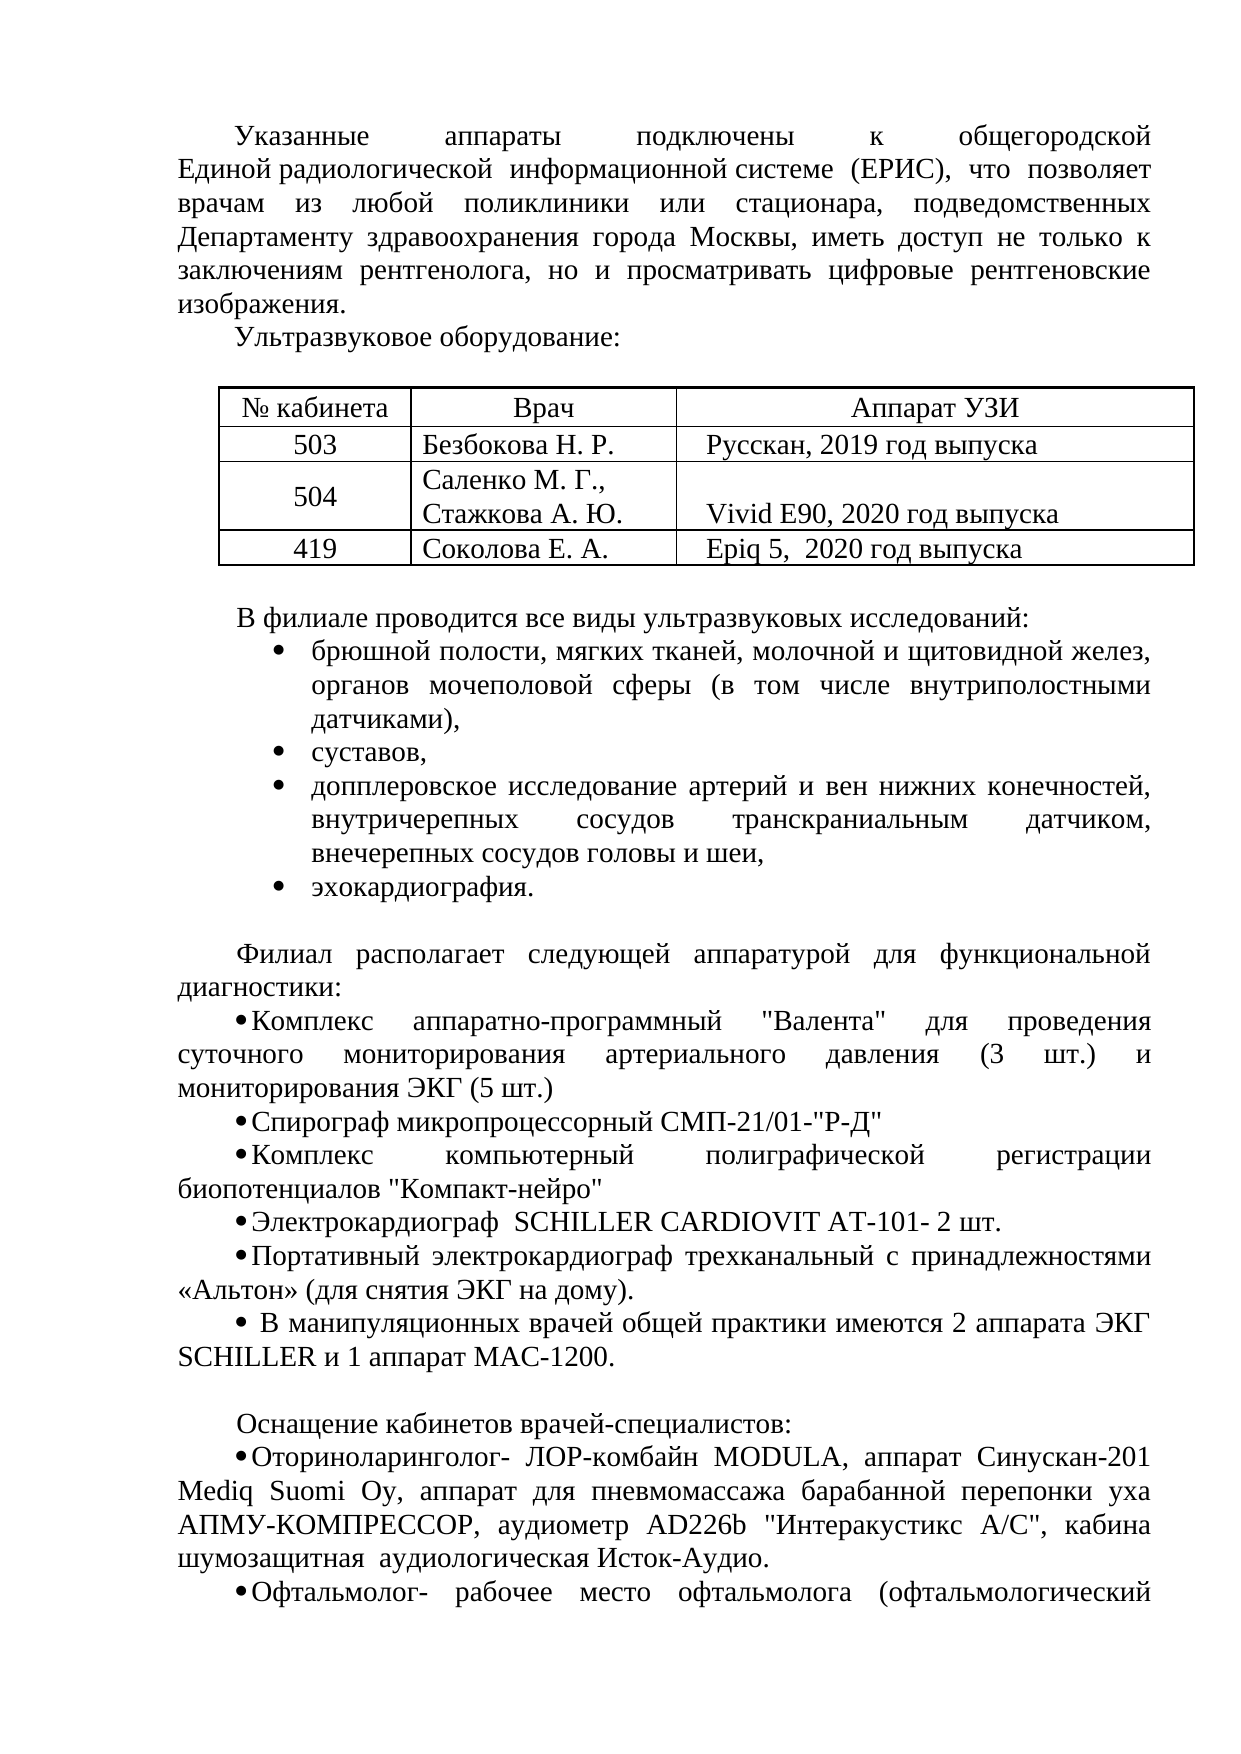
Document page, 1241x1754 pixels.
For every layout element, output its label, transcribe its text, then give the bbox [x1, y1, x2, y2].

list Электрокардиограф SCHILLER CARDIOVIT AT-101- 2 шт. [177, 1204, 1152, 1238]
text Филиал располагает следующей аппаратурой для функциональной диагностики: [177, 936, 1152, 1003]
list Портативный электрокардиограф трехканальный с принадлежностями «Альтон» (для снятия ЭКГ на дому). [177, 1238, 1152, 1305]
table_cell Соколова Е. А. [412, 531, 676, 564]
table_cell Epiq 5, 2020 год выпуска [677, 531, 1193, 564]
table_header № кабинета [220, 389, 410, 426]
table_header Врач [412, 389, 676, 426]
text Ультразвуковое оборудование: [177, 319, 1152, 353]
table_header Аппарат УЗИ [677, 389, 1193, 426]
list Комплекс аппаратно-программный "Валента" для проведения суточного мониторирования артериального давления (3 шт.) и мониторирования ЭКГ (5 шт.) [177, 1003, 1152, 1104]
table_cell Саленко М. Г., Стажкова А. Ю. [412, 462, 676, 529]
table_cell 504 [220, 462, 410, 529]
table_cell 503 [220, 427, 410, 461]
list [177, 1574, 1152, 1607]
list Спирограф микропроцессорный СМП-21/01-"Р-Д" [177, 1104, 1152, 1137]
list Оториноларинголог- ЛОР-комбайн MODULA, аппарат Синускан-201 Mediq Suomi Oy, аппарат для пневмомассажа барабанной перепонки уха АПМУ-КОМПРЕССОР, аудиометр AD226b "Интеракустикс А/С", кабина шумозащитная аудиологическая Исток-Аудио. [177, 1439, 1152, 1574]
list эхокардиография. [274, 869, 1152, 902]
list суставов, [274, 734, 1152, 768]
text Указанные аппараты подключены к общегородской Единой радиологической информационной системе (ЕРИС), что позволяет врачам из любой поликлиники или стационара, подведомственных Департаменту здравоохранения города Москвы, иметь доступ не только к заключениям рентгенолога, но и просматривать цифровые рентгеновские изображения. [177, 118, 1152, 319]
list Комплекс компьютерный полиграфической регистрации биопотенциалов "Компакт-нейро" [177, 1137, 1152, 1204]
table_cell Vivid E90, 2020 год выпуска [677, 462, 1193, 529]
table_cell Русскан, 2019 год выпуска [677, 427, 1193, 461]
table_cell Безбокова Н. Р. [412, 427, 676, 461]
list брюшной полости, мягких тканей, молочной и щитовидной желез, органов мочеполовой сферы (в том числе внутриполостными датчиками), [274, 633, 1152, 734]
table_cell 419 [220, 531, 410, 564]
list допплеровское исследование артерий и вен нижних конечностей, внутричерепных сосудов транскраниальным датчиком, внечерепных сосудов головы и шеи, [274, 768, 1152, 869]
list В филиале проводится все виды ультразвуковых исследований: [177, 600, 1152, 633]
text Оснащение кабинетов врачей-специалистов: [177, 1406, 1152, 1439]
list В манипуляционных врачей общей практики имеются 2 аппарата ЭКГ SCHILLER и 1 аппарат МАС-1200. [177, 1305, 1152, 1372]
